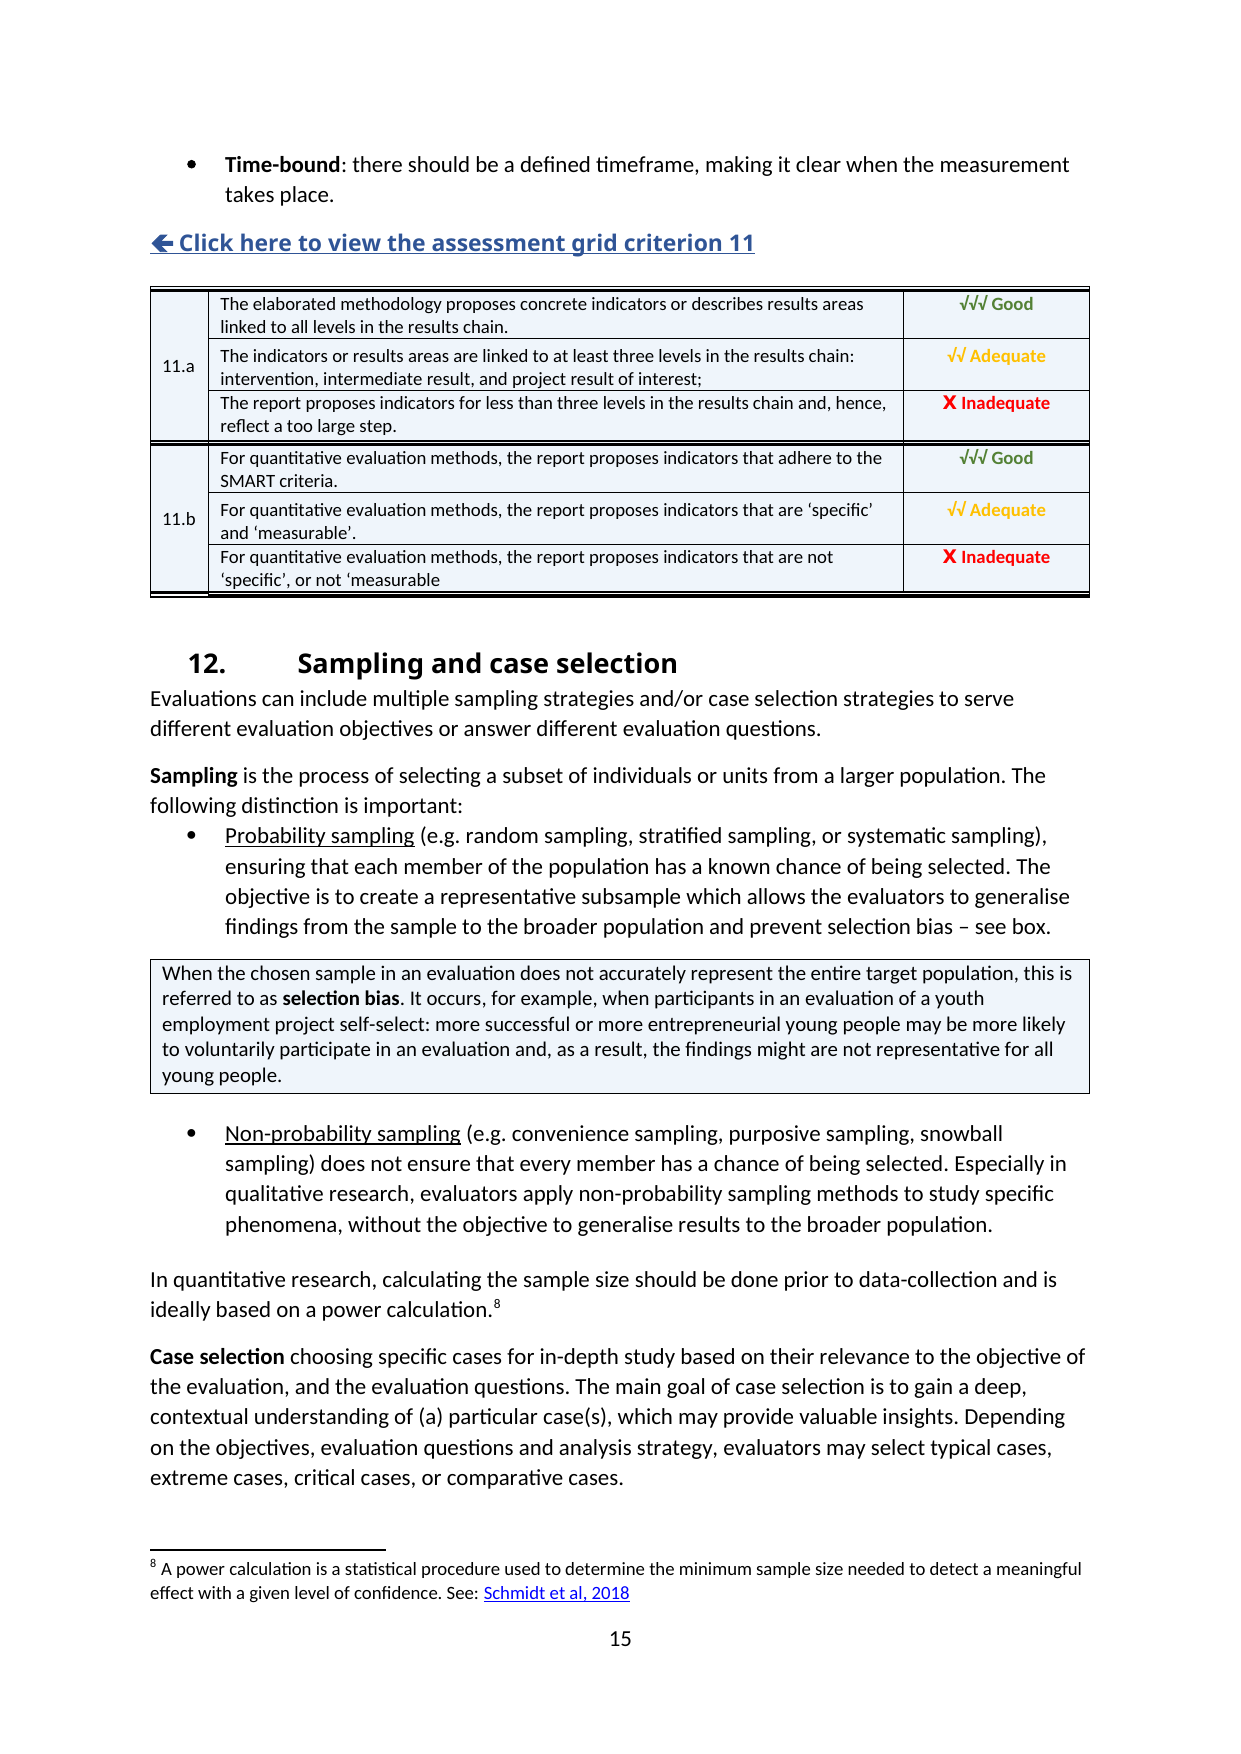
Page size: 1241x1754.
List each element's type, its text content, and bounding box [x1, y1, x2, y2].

text In quantitative research, calculating the sample size should be done prior to data-collection and is ideally based on a power calculation. [150, 1265, 1090, 1323]
text Case selection choosing specific cases for in-depth study based on their relevance to the objective of the evaluation, and the evaluation questions. The main goal of case selection is to gain a deep, contextual understanding of (a) particular case(s), which may provide valuable insights. Depending on the objectives, evaluation questions and analysis strategy, evaluators may select typical cases, extreme cases, critical cases, or comparative cases. [150, 1342, 1090, 1491]
text Evaluations can include multiple sampling strategies and/or case selection strategies to serve different evaluation objectives or answer different evaluation questions. [150, 684, 1090, 742]
list Non-probability sampling (e.g. convenience sampling, purposive sampling, snowball sampling) does not ensure that every member has a chance of being selected. Especially in qualitative research, evaluators apply non-probability sampling methods to study specific phenomena, without the objective to generalise results to the broader population. [187, 1119, 1090, 1238]
table_cell √√√ Good [904, 446, 1089, 492]
table_cell For quantitative evaluation methods, the report proposes indicators that are not ‘specific’, or not ‘measurable [209, 545, 903, 591]
table_cell For quantitative evaluation methods, the report proposes indicators that adhere to the SMART criteria. [209, 446, 903, 492]
table_cell 11.b [151, 446, 208, 591]
subtitle Click here to view the assessment grid criterion 11 [150, 227, 1090, 258]
table_cell ꓫ Inadequate [904, 545, 1089, 591]
table_header The elaborated methodology proposes concrete indicators or describes results areas linked to all levels in the results chain. [209, 292, 903, 338]
text Sampling is the process of selecting a subset of individuals or units from a larger population. The following distinction is important: [150, 761, 1090, 819]
list Time-bound: there should be a defined timeframe, making it clear when the measurement takes place. [187, 150, 1090, 208]
table_cell The report proposes indicators for less than three levels in the results chain and, hence, reflect a too large step. [209, 391, 903, 440]
list Probability sampling (e.g. random sampling, stratified sampling, or systematic sampling), ensuring that each member of the population has a known chance of being selected. The objective is to create a representative subsample which allows the evaluators to generalise findings from the sample to the broader population and prevent selection bias – see box. [187, 822, 1090, 940]
table_cell For quantitative evaluation methods, the report proposes indicators that are ‘specific’ and ‘measurable’. [209, 493, 903, 544]
subtitle Sampling and case selection [187, 644, 1090, 681]
table_header √√√ Good [904, 292, 1089, 338]
table_cell √√ Adequate [904, 339, 1089, 390]
table_cell ꓫ Inadequate [904, 391, 1089, 440]
table_cell The indicators or results areas are linked to at least three levels in the results chain: intervention, intermediate result, and project result of interest; [209, 339, 903, 390]
table_cell √√ Adequate [904, 493, 1089, 544]
table_header When the chosen sample in an evaluation does not accurately represent the entire target population, this is referred to as selection bias. It occurs, for example, when participants in an evaluation of a youth employment project self-select: more successful or more entrepreneurial young people may be more likely to voluntarily participate in an evaluation and, as a result, the findings might are not representative for all young people. [151, 960, 1089, 1093]
table_header 11.a [151, 292, 208, 440]
